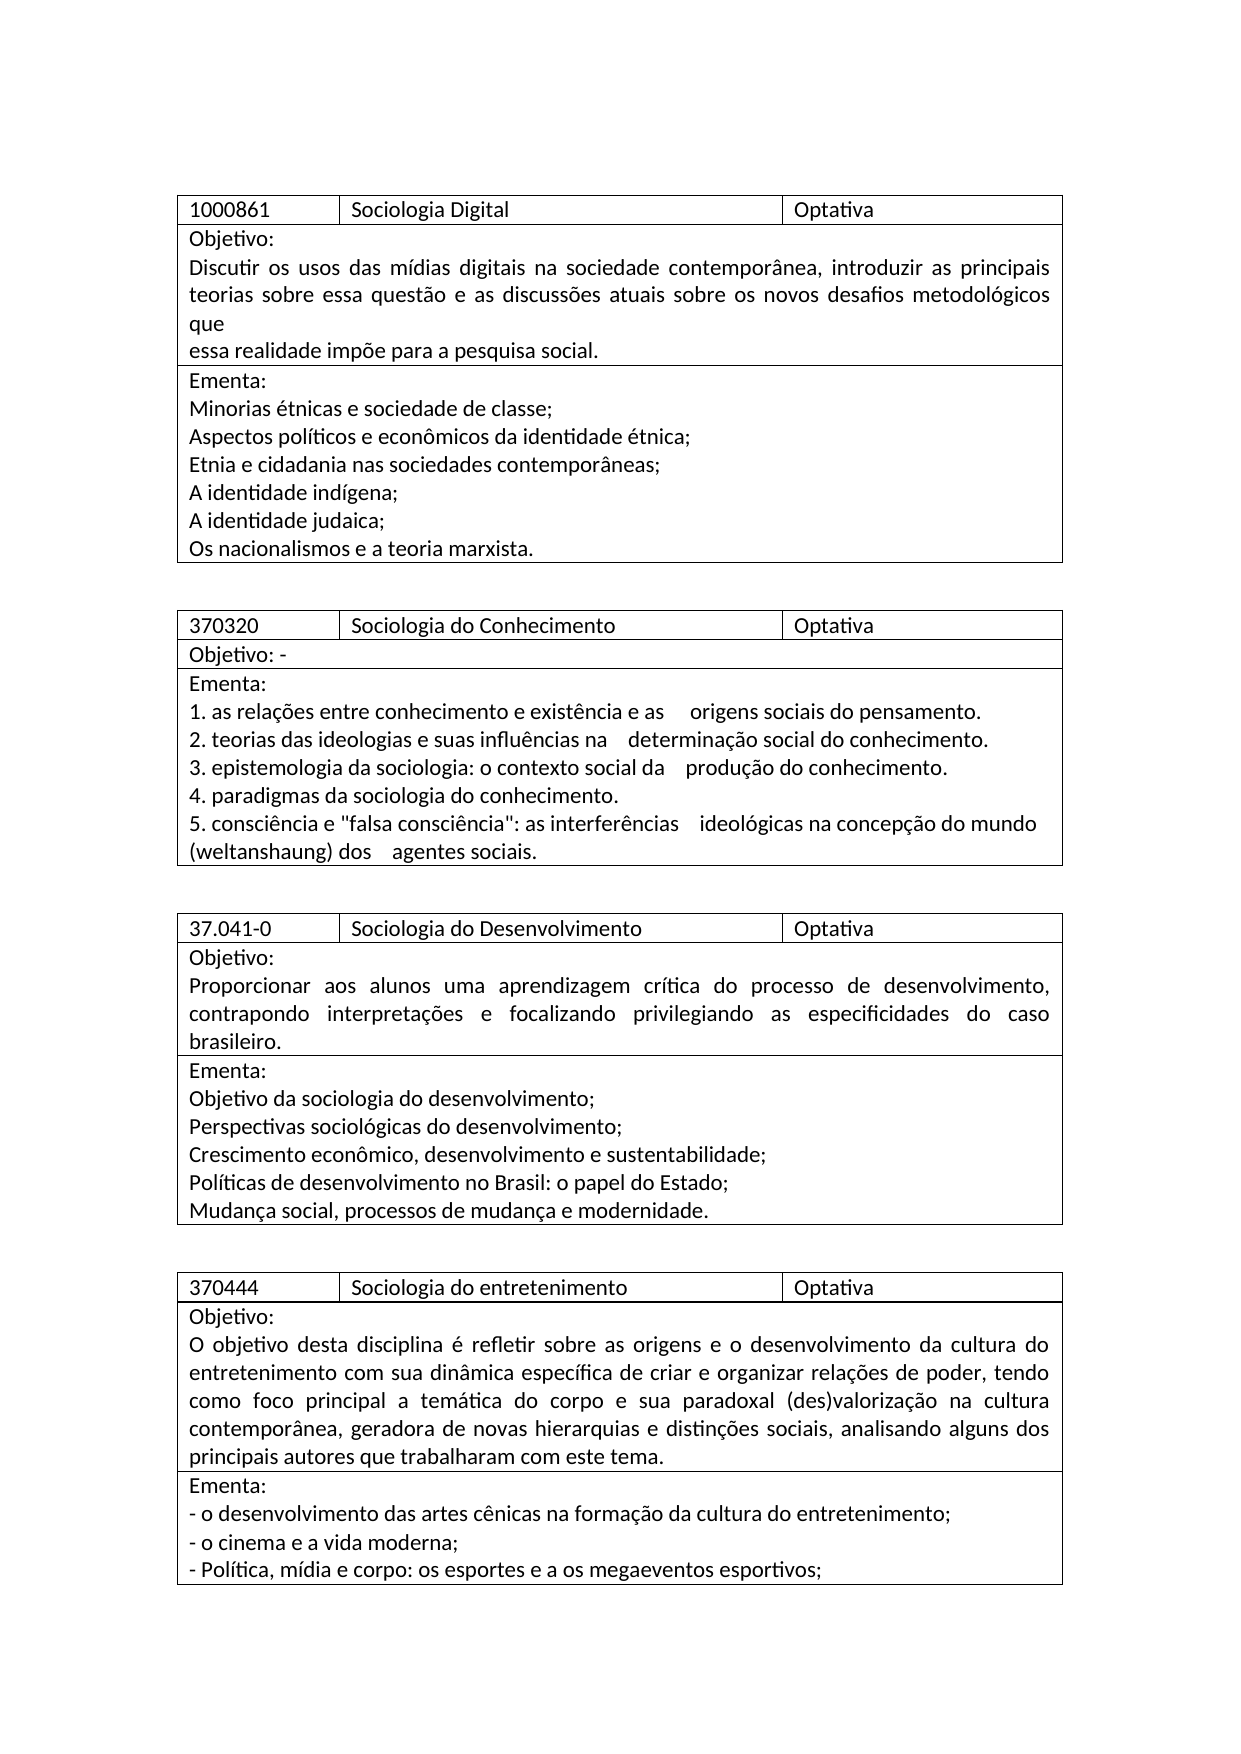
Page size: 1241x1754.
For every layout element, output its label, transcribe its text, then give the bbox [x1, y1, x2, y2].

table_header 370320 [178, 611, 339, 639]
table_header Optativa [783, 1273, 1062, 1301]
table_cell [178, 1472, 1062, 1584]
table_cell Objetivo: O objetivo desta disciplina é refletir sobre as origens e o desenvolvimento da cultura do entretenimento com sua dinâmica específica de criar e organizar relações de poder, tendo como foco principal a temática do corpo e sua paradoxal (des)valorização na cultura contemporânea, geradora de novas hierarquias e distinções sociais, analisando alguns dos principais autores que trabalharam com este tema. [178, 1303, 1062, 1471]
table_header Optativa [783, 611, 1062, 639]
table_header Sociologia do entretenimento [340, 1273, 782, 1301]
table_header 1000861 [178, 196, 339, 223]
table_cell Ementa: Minorias étnicas e sociedade de classe; Aspectos políticos e econômicos da identidade étnica; Etnia e cidadania nas sociedades contemporâneas; A identidade indígena; A identidade judaica; Os nacionalismos e a teoria marxista. [178, 366, 1062, 562]
table_cell Objetivo: Proporcionar aos alunos uma aprendizagem crítica do processo de desenvolvimento, contrapondo interpretações e focalizando privilegiando as especificidades do caso brasileiro. [178, 943, 1062, 1055]
table_header Sociologia do Desenvolvimento [340, 914, 782, 942]
table_header Sociologia do Conhecimento [340, 611, 782, 639]
table_cell Ementa: 1. as relações entre conhecimento e existência e as origens sociais do pensamento. 2. teorias das ideologias e suas influências na determinação social do conhecimento. 3. epistemologia da sociologia: o contexto social da produção do conhecimento. 4. paradigmas da sociologia do conhecimento. 5. consciência e "falsa consciência": as interferências ideológicas na concepção do mundo (weltanshaung) dos agentes sociais. [178, 669, 1062, 865]
table_header 37.041-0 [178, 914, 339, 942]
table_header Optativa [783, 914, 1062, 942]
table_cell Ementa: Objetivo da sociologia do desenvolvimento; Perspectivas sociológicas do desenvolvimento; Crescimento econômico, desenvolvimento e sustentabilidade; Políticas de desenvolvimento no Brasil: o papel do Estado; Mudança social, processos de mudança e modernidade. [178, 1056, 1062, 1224]
table_cell Objetivo: Discutir os usos das mídias digitais na sociedade contemporânea, introduzir as principais teorias sobre essa questão e as discussões atuais sobre os novos desafios metodológicos que essa realidade impõe para a pesquisa social. [178, 225, 1062, 365]
table_cell Objetivo: - [178, 640, 1062, 668]
table_header 370444 [178, 1273, 339, 1301]
table_header Sociologia Digital [340, 196, 782, 223]
table_header Optativa [783, 196, 1062, 223]
